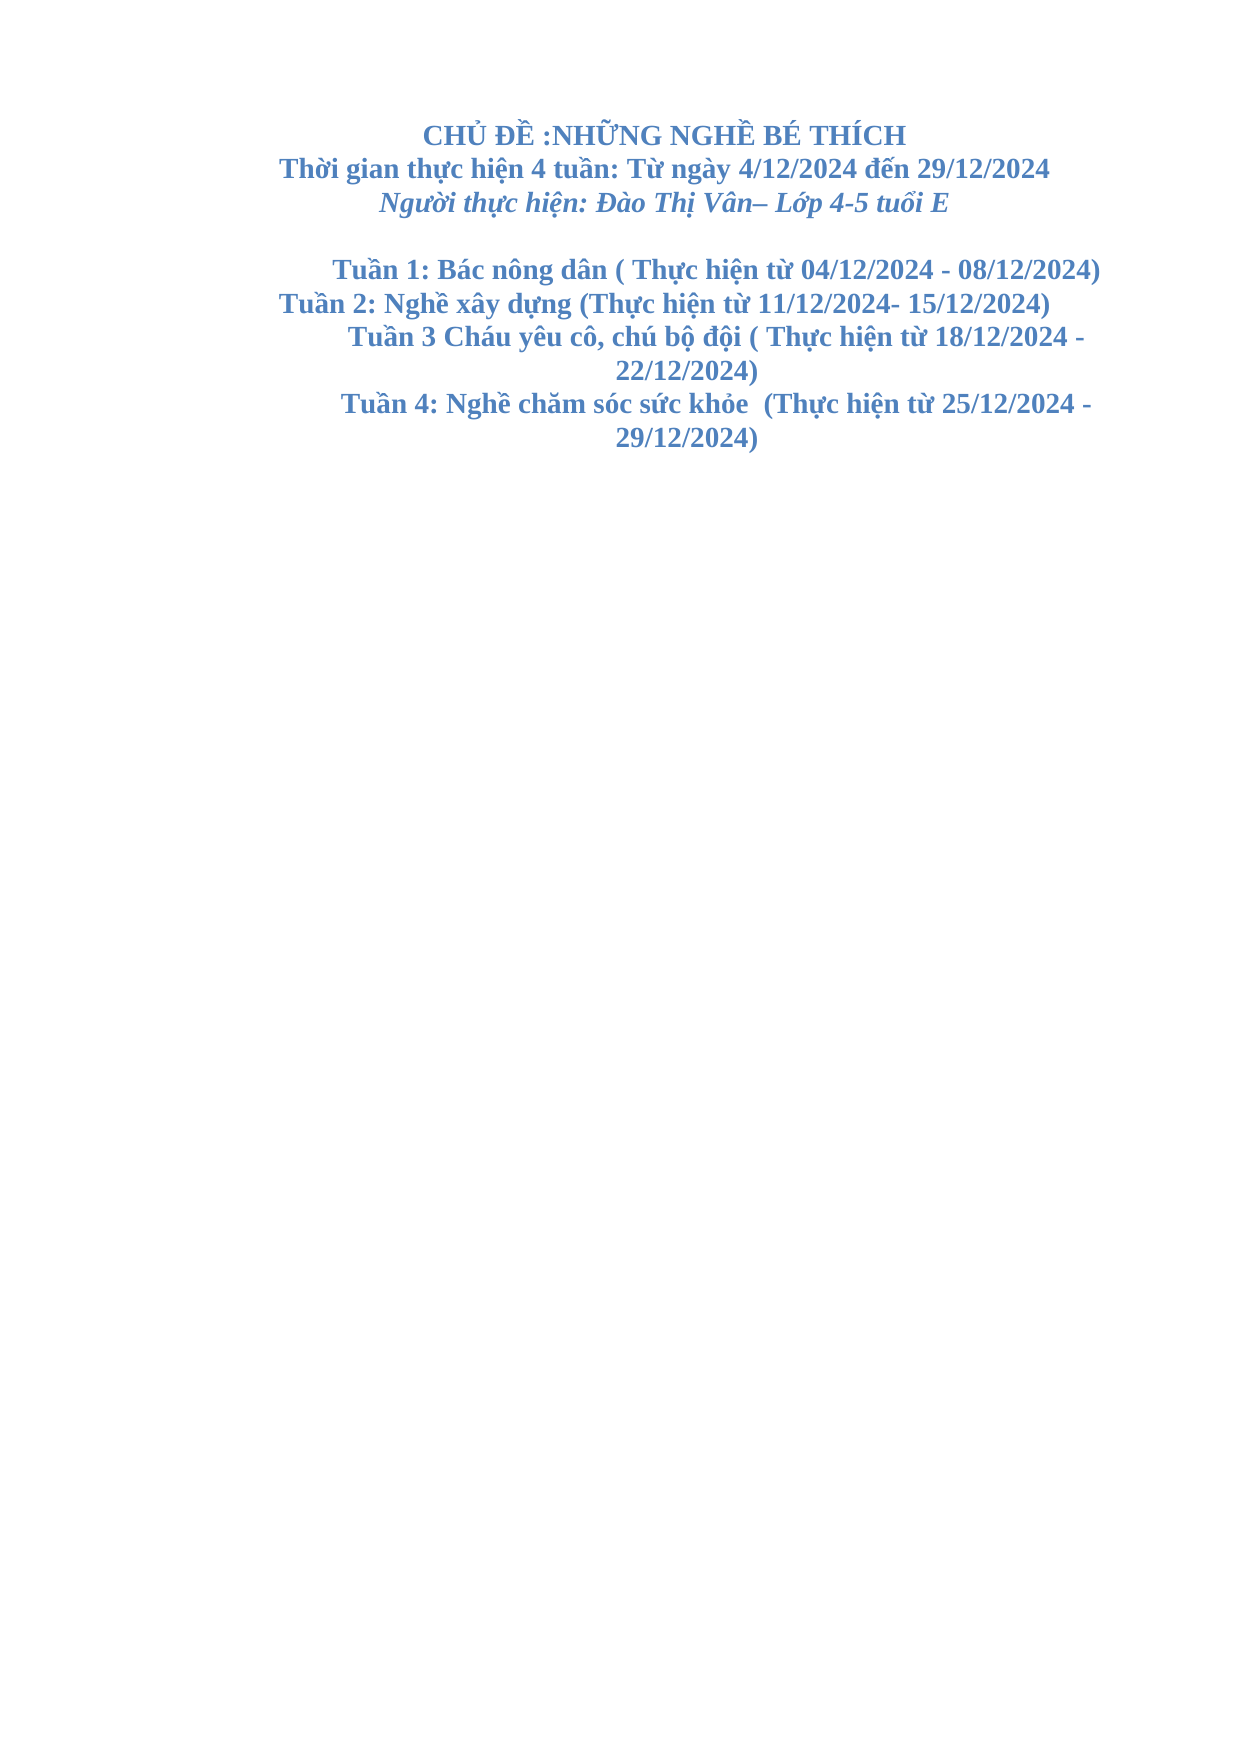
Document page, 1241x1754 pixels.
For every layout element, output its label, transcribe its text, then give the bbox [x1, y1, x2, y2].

text Người thực hiện: Đào Thị Vân– Lớp 4-5 tuổi E [177, 185, 1152, 219]
text CHỦ ĐỀ :NHỮNG NGHỀ BÉ THÍCH [177, 118, 1152, 152]
text Tuần 3 Cháu yêu cô, chú bộ đội ( Thực hiện từ 18/12/2024 - 22/12/2024) [222, 319, 1152, 386]
text Thời gian thực hiện 4 tuần: Từ ngày 4/12/2024 đến 29/12/2024 [177, 152, 1152, 185]
text Tuần 2: Nghề xây dựng (Thực hiện từ 11/12/2024- 15/12/2024) [177, 286, 1152, 319]
text Tuần 1: Bác nông dân ( Thực hiện từ 04/12/2024 - 08/12/2024) [222, 252, 1152, 286]
text Tuần 4: Nghề chăm sóc sức khỏe (Thực hiện từ 25/12/2024 - 29/12/2024) [222, 386, 1152, 453]
